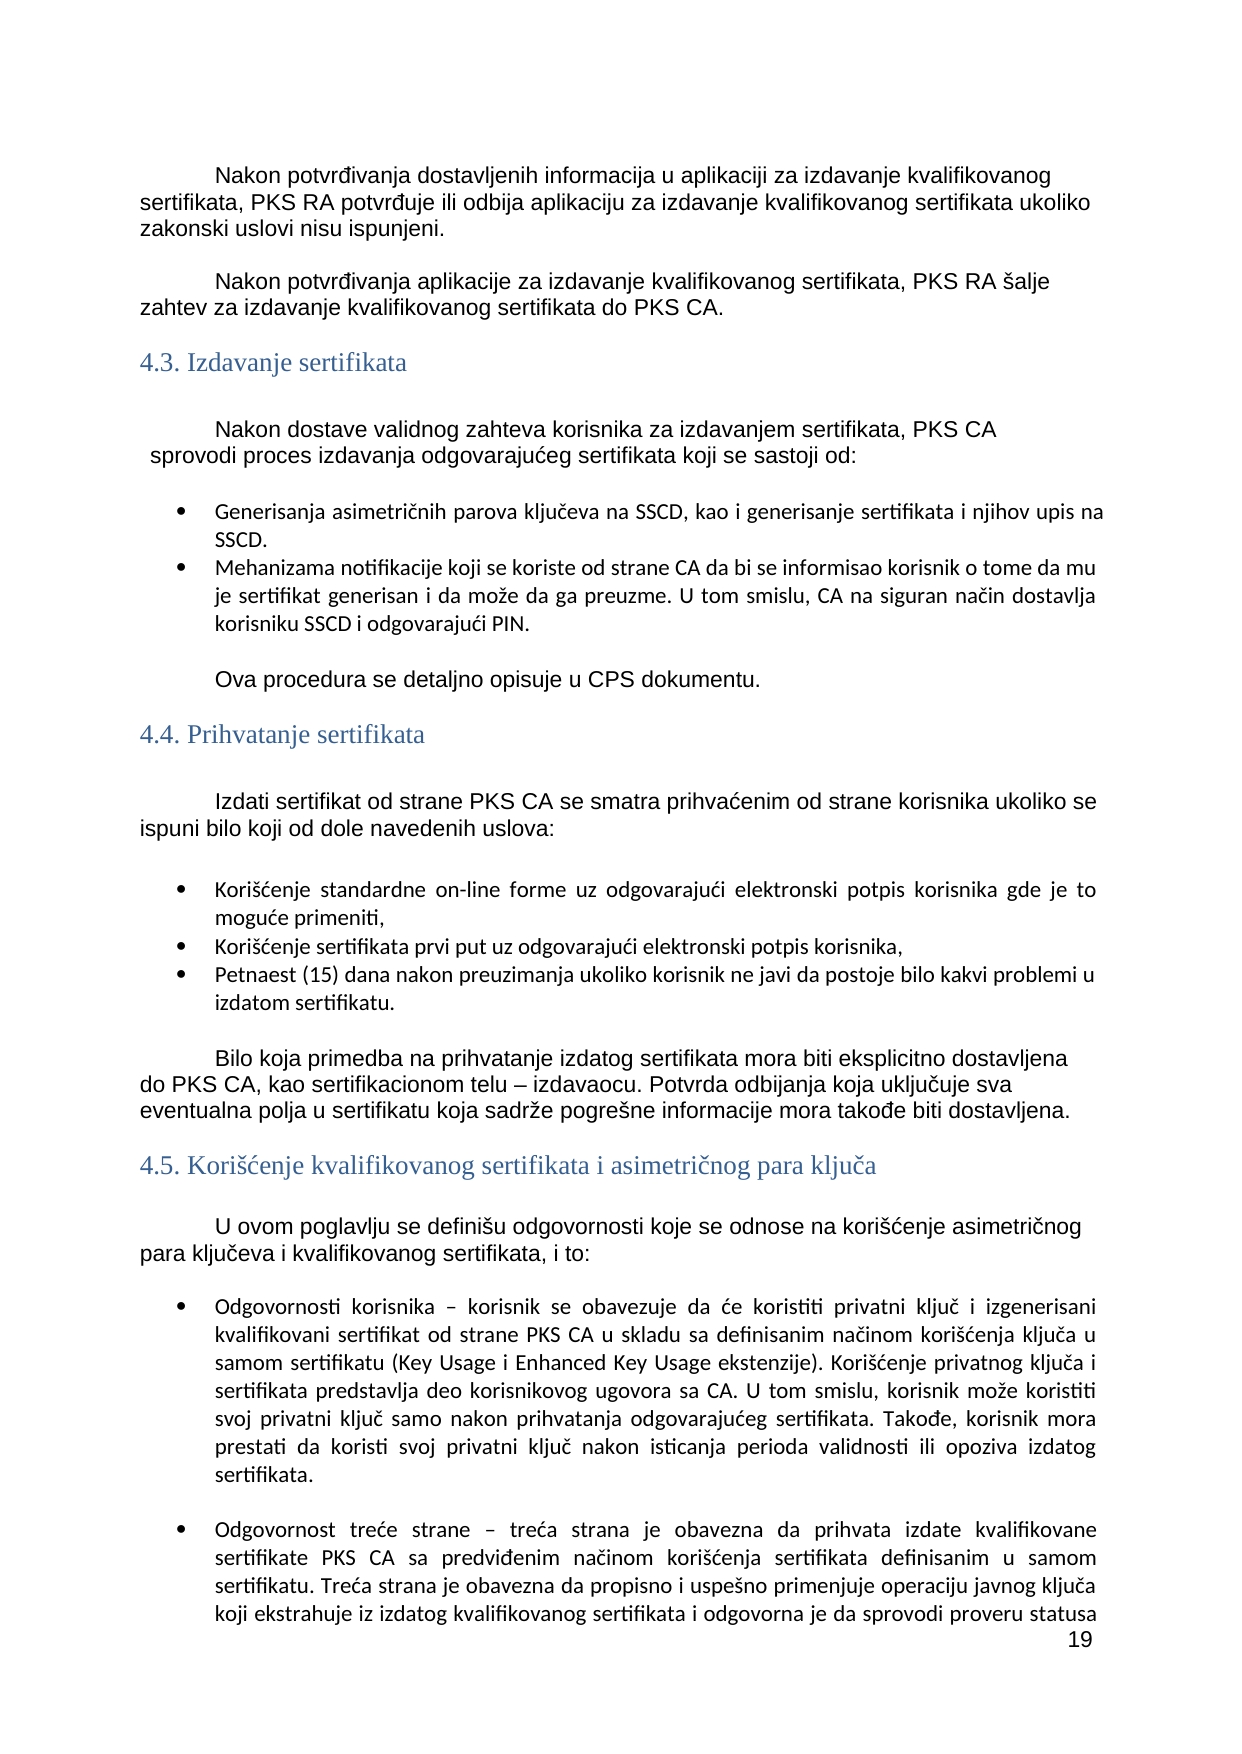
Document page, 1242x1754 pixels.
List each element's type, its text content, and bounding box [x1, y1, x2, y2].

text Izdati sertifikat od strane PKS CA se smatra prihvaćenim od strane korisnika ukoliko se ispuni bilo koji od dole navedenih uslova: [139, 788, 1097, 841]
text sprovodi proces izdavanja odgovarajućeg sertifikata koji se sastoji od: [150, 442, 928, 469]
list Generisanja asimetričnih parova ključeva na SSCD, kao i generisanje sertifikata i njihov upis na SSCD. [177, 497, 1106, 553]
subtitle 4.5. Korišćenje kvalifikovanog sertifikata i asimetričnog para ključa [139, 1149, 1104, 1180]
text Ova procedura se detaljno opisuje u CPS dokumentu. [187, 666, 1096, 693]
text Bilo koja primedba na prihvatanje izdatog sertifikata mora biti eksplicitno dostavljena do PKS CA, kao sertifikacionom telu – izdavaocu. Potvrda odbijanja koja uključuje sva eventualna polja u sertifikatu koja sadrže pogrešne informacije mora takođe biti dostavljena. [139, 1045, 1098, 1124]
list Korišćenje standardne on-line forme uz odgovarajući elektronski potpis korisnika gde je to moguće primeniti, [177, 875, 1098, 931]
list Odgovornosti korisnika – korisnik se obavezuje da će koristiti privatni ključ i izgenerisani kvalifikovani sertifikat od strane PKS CA u skladu sa definisanim načinom korišćenja ključa u samom sertifikatu (Key Usage i Enhanced Key Usage ekstenzije). Korišćenje privatnog ključa i sertifikata predstavlja deo korisnikovog ugovora sa CA. U tom smislu, korisnik može koristiti svoj privatni ključ samo nakon prihvatanja odgovarajućeg sertifikata. Takođe, korisnik mora prestati da koristi svoj privatni ključ nakon isticanja perioda validnosti ili opoziva izdatog sertifikata. [177, 1292, 1098, 1488]
text Nakon potvrđivanja dostavljenih informacija u aplikaciji za izdavanje kvalifikovanog sertifikata, PKS RA potvrđuje ili odbija aplikaciju za izdavanje kvalifikovanog sertifikata ukoliko zakonski uslovi nisu ispunjeni. [139, 162, 1097, 242]
subtitle 4.3. Izdavanje sertifikata [139, 346, 1104, 377]
list Mehanizama notifikacije koji se koriste od strane CA da bi se informisao korisnik o tome da mu je sertifikat generisan i da može da ga preuzme. U tom smislu, CA na siguran način dostavlja korisniku SSCD i odgovarajući PIN. [177, 553, 1098, 638]
text Nakon dostave validnog zahteva korisnika za izdavanjem sertifikata, PKS CA [139, 416, 1098, 442]
text U ovom poglavlju se definišu odgovornosti koje se odnose na korišćenje asimetričnog para ključeva i kvalifikovanog sertifikata, i to: [139, 1213, 1098, 1266]
list Petnaest (15) dana nakon preuzimanja ukoliko korisnik ne javi da postoje bilo kakvi problemi u izdatom sertifikatu. [177, 960, 1097, 1016]
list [177, 1515, 1098, 1627]
text Nakon potvrđivanja aplikacije za izdavanje kvalifikovanog sertifikata, PKS RA šalje zahtev za izdavanje kvalifikovanog sertifikata do PKS CA. [139, 268, 1097, 321]
subtitle 4.4. Prihvatanje sertifikata [139, 718, 1104, 749]
list Korišćenje sertifikata prvi put uz odgovarajući elektronski potpis korisnika, [177, 931, 1047, 960]
